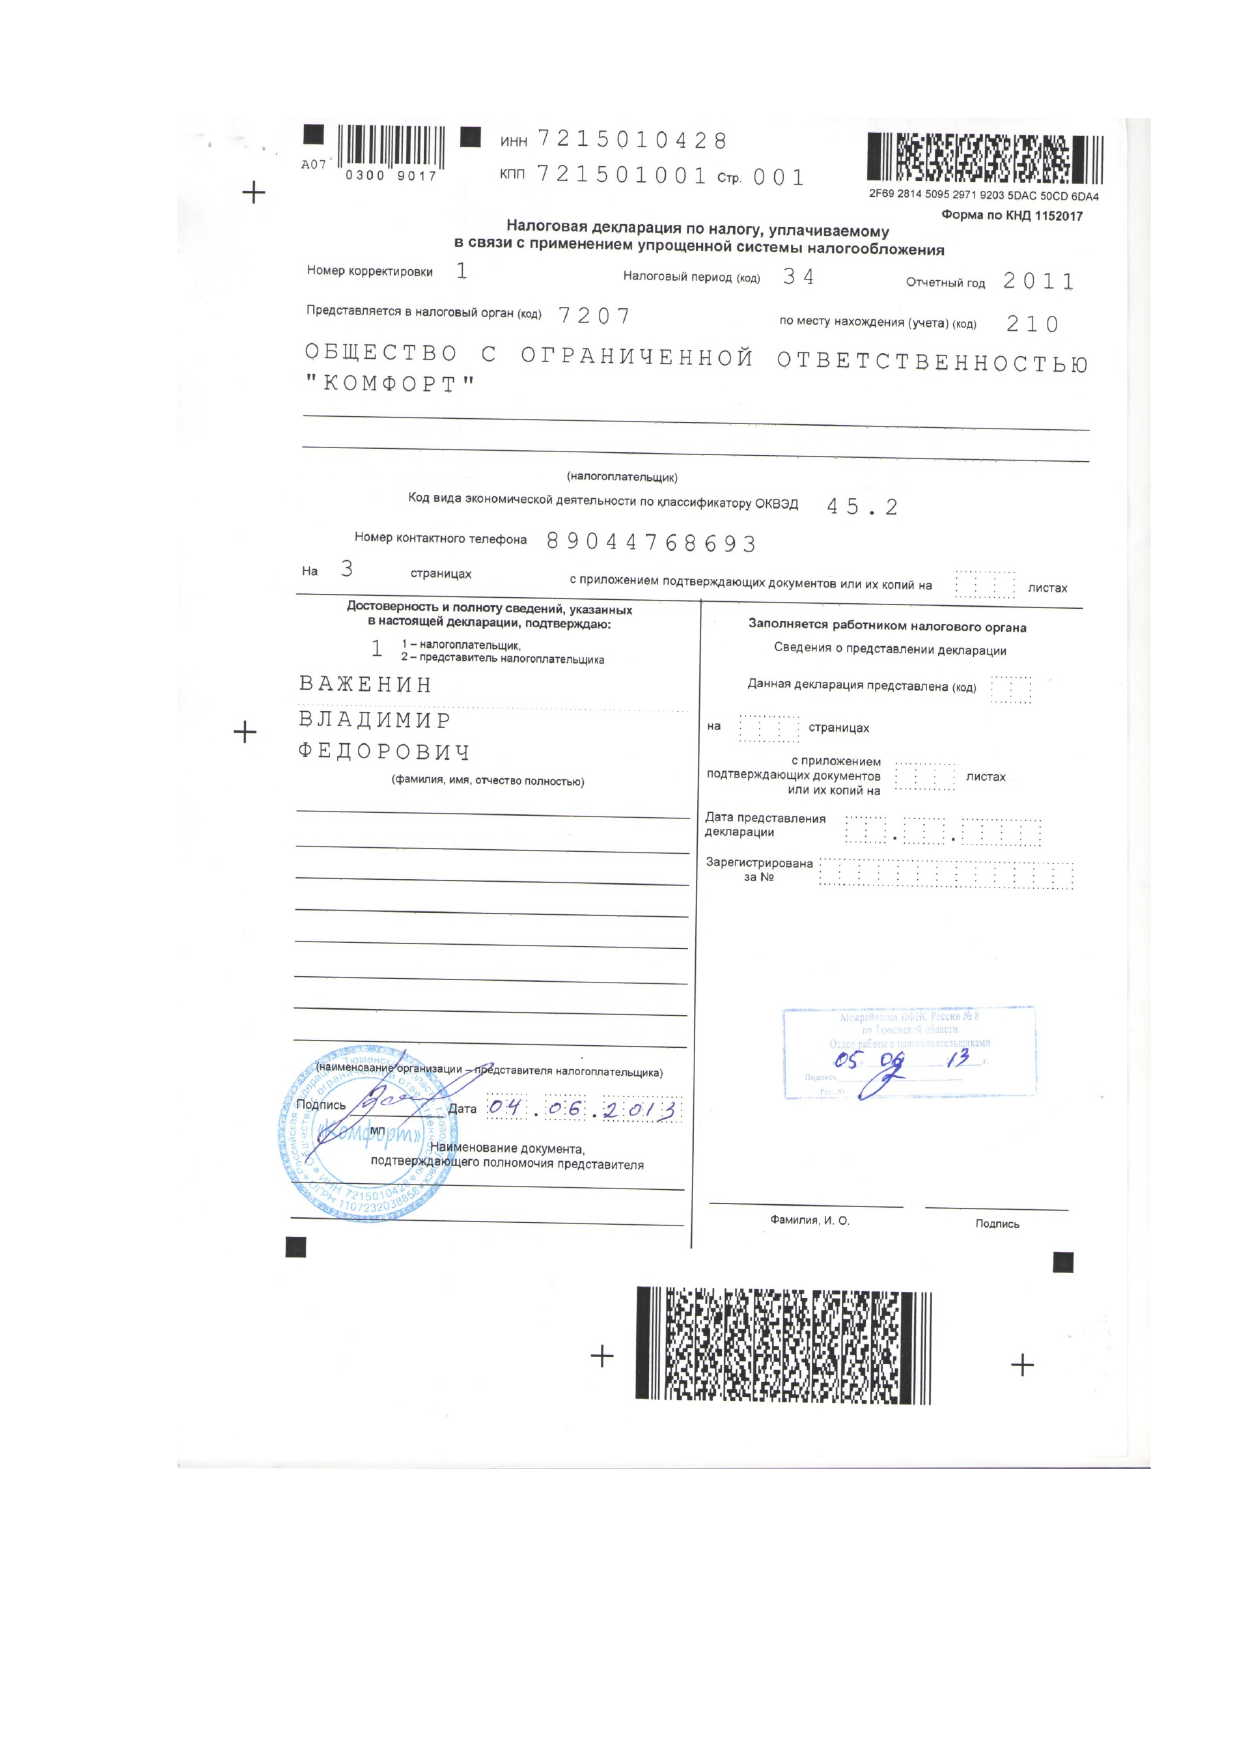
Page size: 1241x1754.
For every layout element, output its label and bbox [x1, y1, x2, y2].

picture [177, 118, 1151, 1469]
